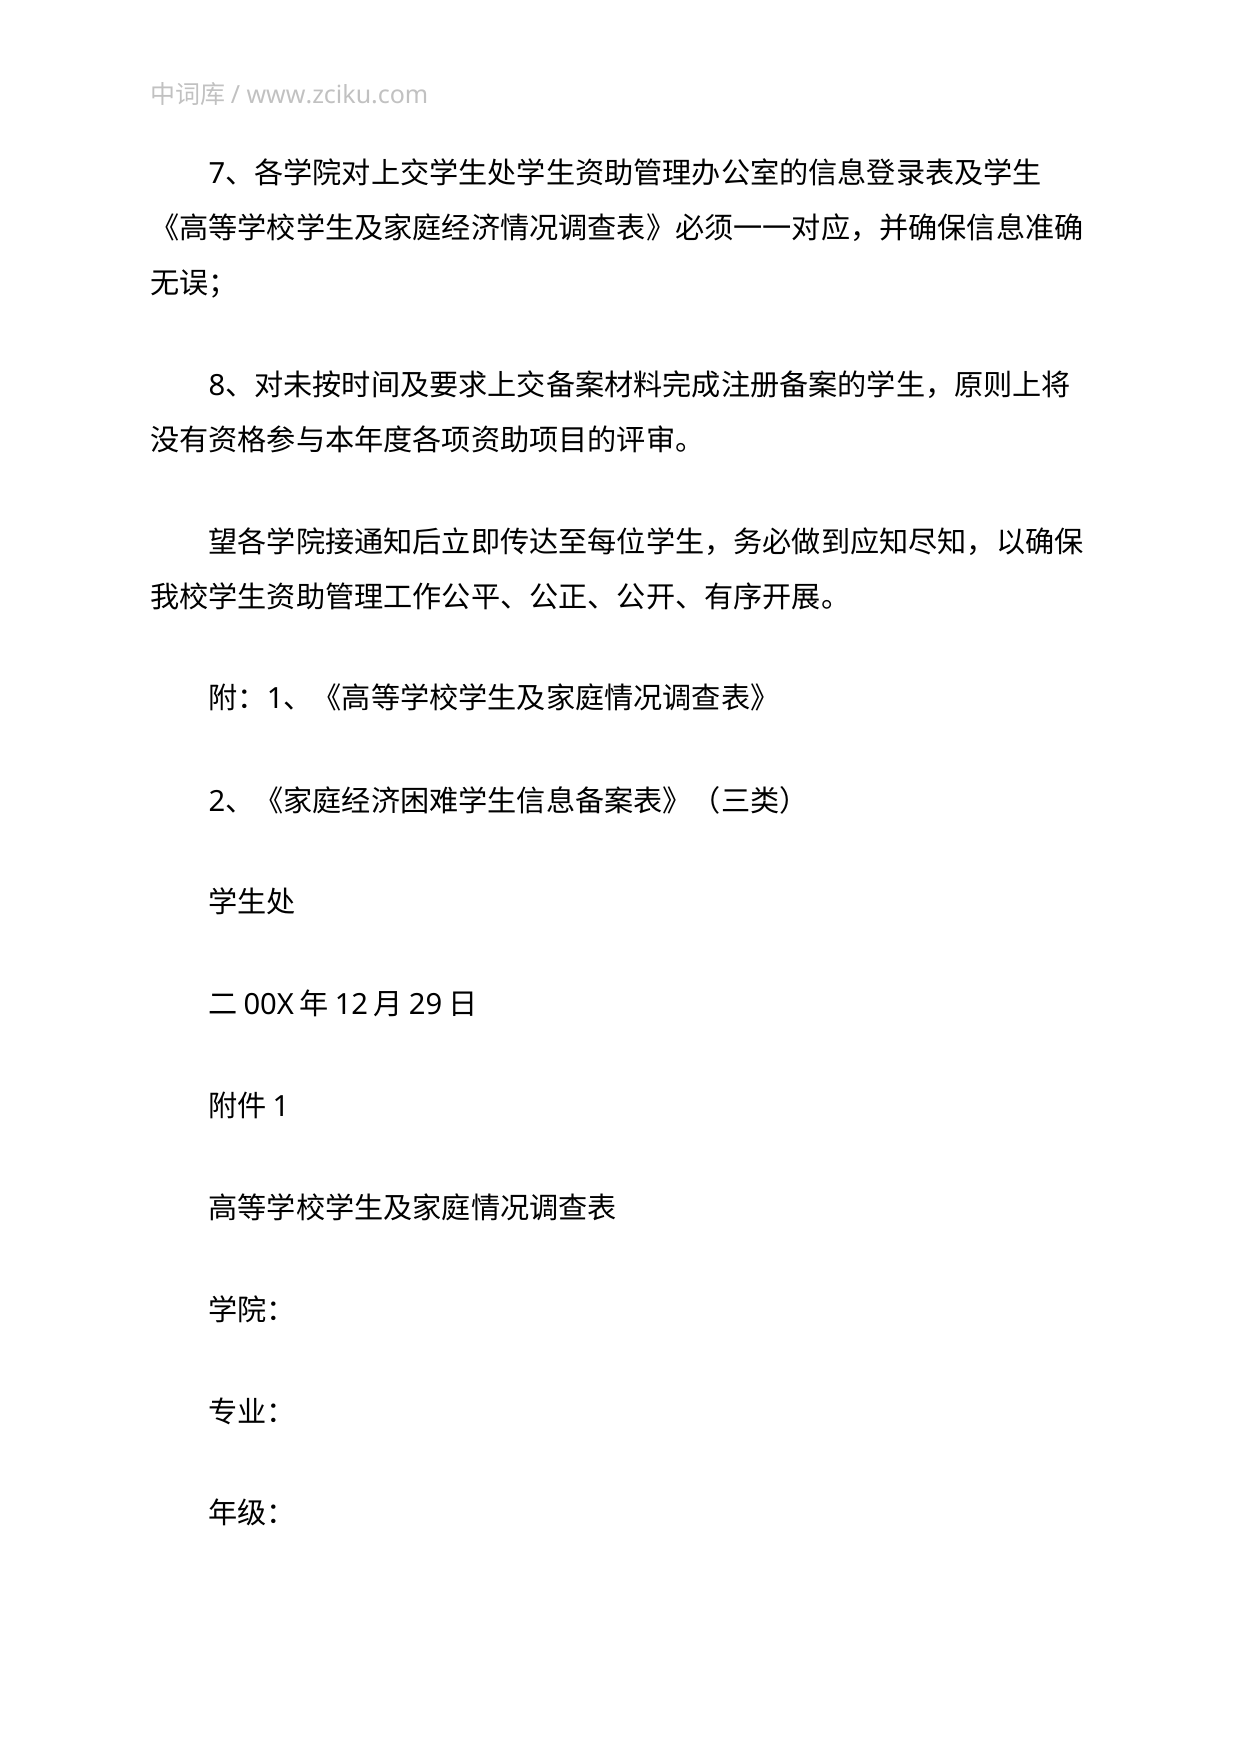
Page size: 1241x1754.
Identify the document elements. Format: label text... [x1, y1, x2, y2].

text 2、《家庭经济困难学生信息备案表》（三类） [150, 777, 1090, 819]
text 望各学院接通知后立即传达至每位学生，务必做到应知尽知，以确保我校学生资助管理工作公平、公正、公开、有序开展。 [150, 518, 1090, 616]
text 二00X年12月29日 [150, 981, 1090, 1023]
text 学生处 [150, 879, 1090, 921]
text 专业： [150, 1388, 1090, 1431]
text 附：1、《高等学校学生及家庭情况调查表》 [150, 675, 1090, 717]
text 高等学校学生及家庭情况调查表 [150, 1185, 1090, 1227]
text 8、对未按时间及要求上交备案材料完成注册备案的学生，原则上将没有资格参与本年度各项资助项目的评审。 [150, 362, 1090, 459]
text 学院： [150, 1287, 1090, 1329]
text 年级： [150, 1490, 1090, 1532]
text 7、各学院对上交学生处学生资助管理办公室的信息登录表及学生《高等学校学生及家庭经济情况调查表》必须一一对应，并确保信息准确无误； [150, 150, 1090, 302]
text 附件1 [150, 1083, 1090, 1125]
